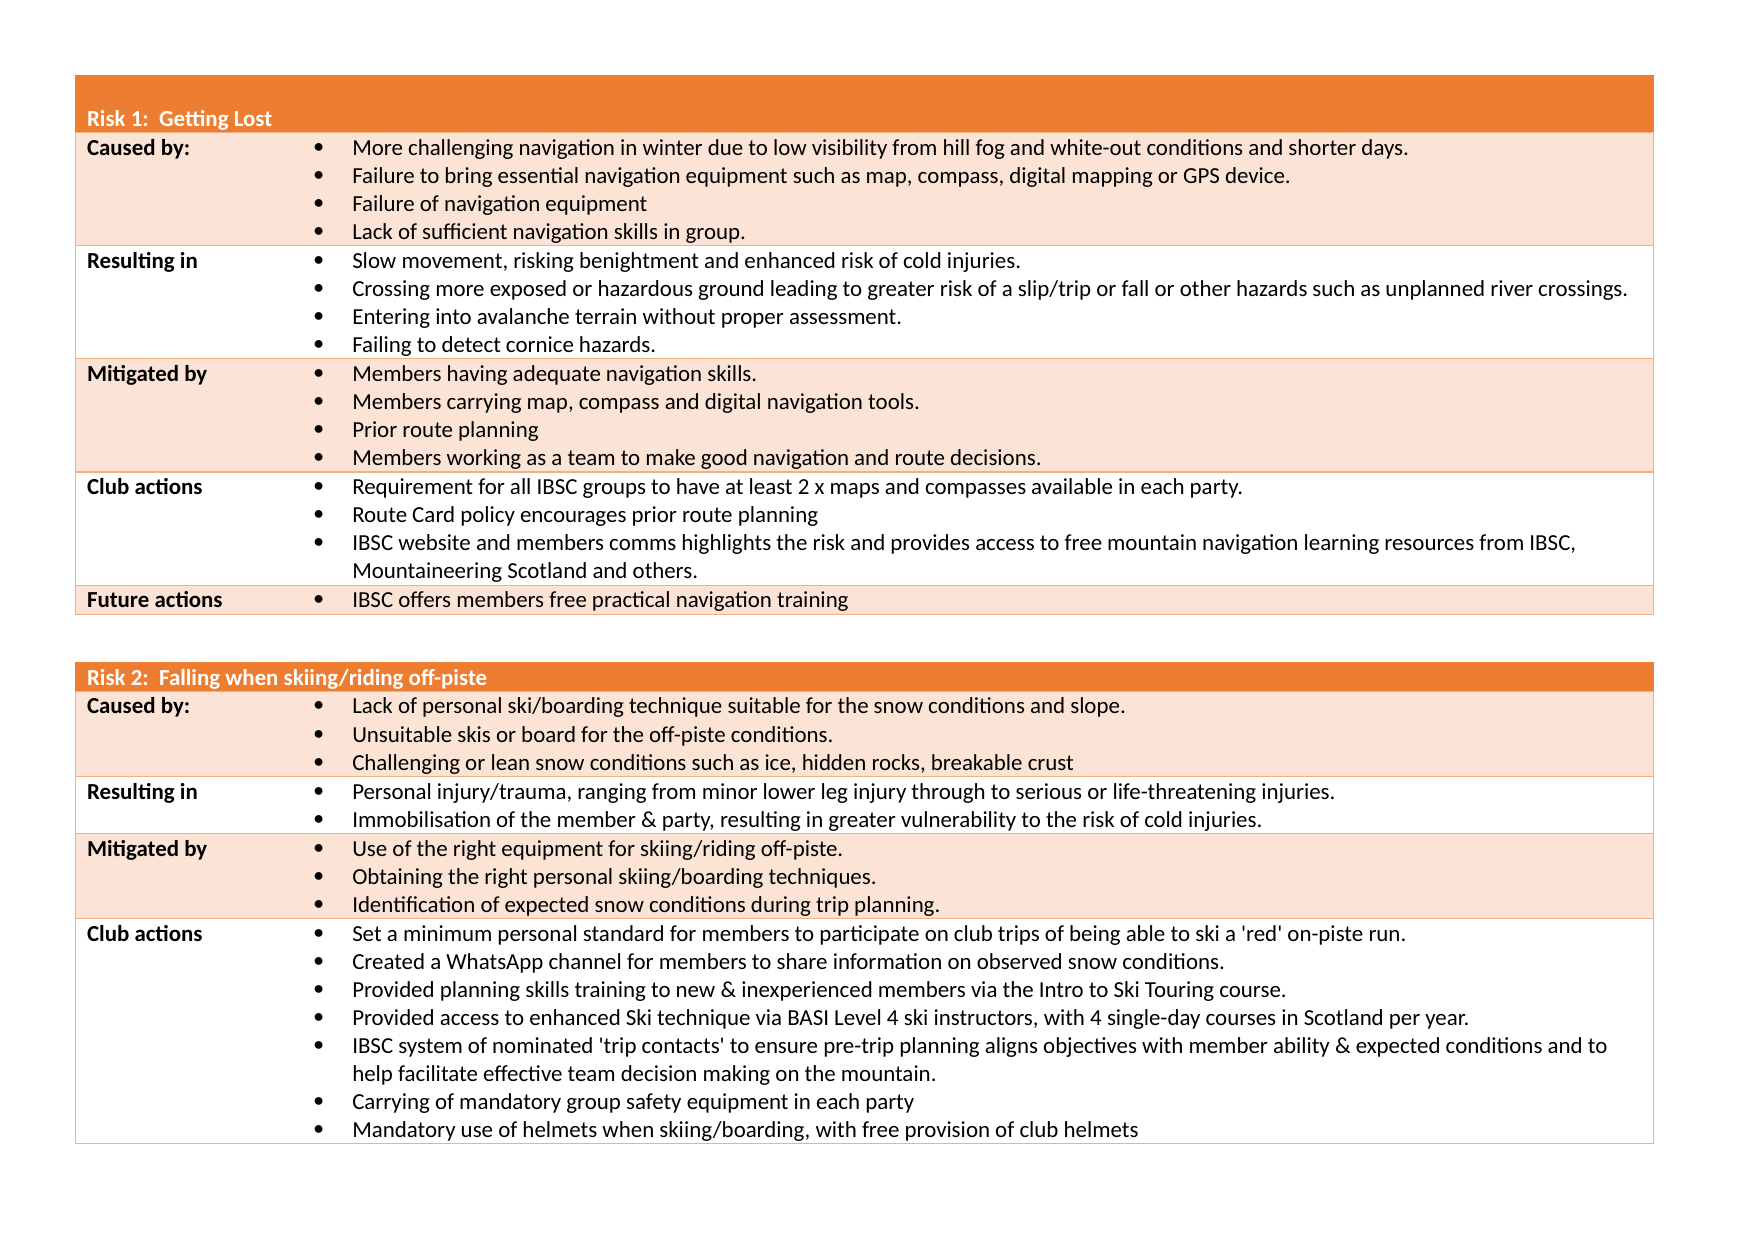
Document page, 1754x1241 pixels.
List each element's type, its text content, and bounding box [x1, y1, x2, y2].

table_cell Future actions [76, 586, 266, 614]
table_header Risk 1: Getting Lost [76, 76, 1653, 132]
table_cell Caused by: [76, 692, 266, 776]
table_cell Club actions [76, 919, 266, 1143]
table_cell Requirement for all IBSC groups to have at least 2 x maps and compasses available in each party. Route Card policy encourages prior route planning IBSC website and members comms highlights the risk and provides access to free mountain navigation learning resources from IBSC, Mountaineering Scotland and others. [266, 473, 1653, 584]
table_cell More challenging navigation in winter due to low visibility from hill fog and white-out conditions and shorter days. Failure to bring essential navigation equipment such as map, compass, digital mapping or GPS device. Failure of navigation equipment Lack of sufficient navigation skills in group. [266, 133, 1653, 245]
table_cell Caused by: [76, 133, 266, 245]
table_cell Set a minimum personal standard for members to participate on club trips of being able to ski a 'red' on-piste run. Created a WhatsApp channel for members to share information on observed snow conditions. Provided planning skills training to new & inexperienced members via the Intro to Ski Touring course. Provided access to enhanced Ski technique via BASI Level 4 ski instructors, with 4 single-day courses in Scotland per year. IBSC system of nominated 'trip contacts' to ensure pre-trip planning aligns objectives with member ability & expected conditions and to help facilitate effective team decision making on the mountain. Carrying of mandatory group safety equipment in each party Mandatory use of helmets when skiing/boarding, with free provision of club helmets [266, 919, 1653, 1143]
table_cell Resulting in [76, 777, 266, 833]
table_cell Slow movement, risking benightment and enhanced risk of cold injuries. Crossing more exposed or hazardous ground leading to greater risk of a slip/trip or fall or other hazards such as unplanned river crossings. Entering into avalanche terrain without proper assessment. Failing to detect cornice hazards. [266, 246, 1653, 358]
table_cell Mitigated by [76, 834, 266, 918]
table_cell Personal injury/trauma, ranging from minor lower leg injury through to serious or life-threatening injuries. Immobilisation of the member & party, resulting in greater vulnerability to the risk of cold injuries. [266, 777, 1653, 833]
table_cell Lack of personal ski/boarding technique suitable for the snow conditions and slope. Unsuitable skis or board for the off-piste conditions. Challenging or lean snow conditions such as ice, hidden rocks, breakable crust [266, 692, 1653, 776]
table_cell Resulting in [76, 246, 266, 358]
table_cell Members having adequate navigation skills. Members carrying map, compass and digital navigation tools. Prior route planning Members working as a team to make good navigation and route decisions. [266, 359, 1653, 471]
table_cell Use of the right equipment for skiing/riding off-piste. Obtaining the right personal skiing/boarding techniques. Identification of expected snow conditions during trip planning. [266, 834, 1653, 918]
table_cell Club actions [76, 473, 266, 584]
table_cell Mitigated by [76, 359, 266, 471]
table_cell IBSC offers members free practical navigation training [266, 586, 1653, 614]
table_header Risk 2: Falling when skiing/riding off-piste [76, 663, 1653, 691]
